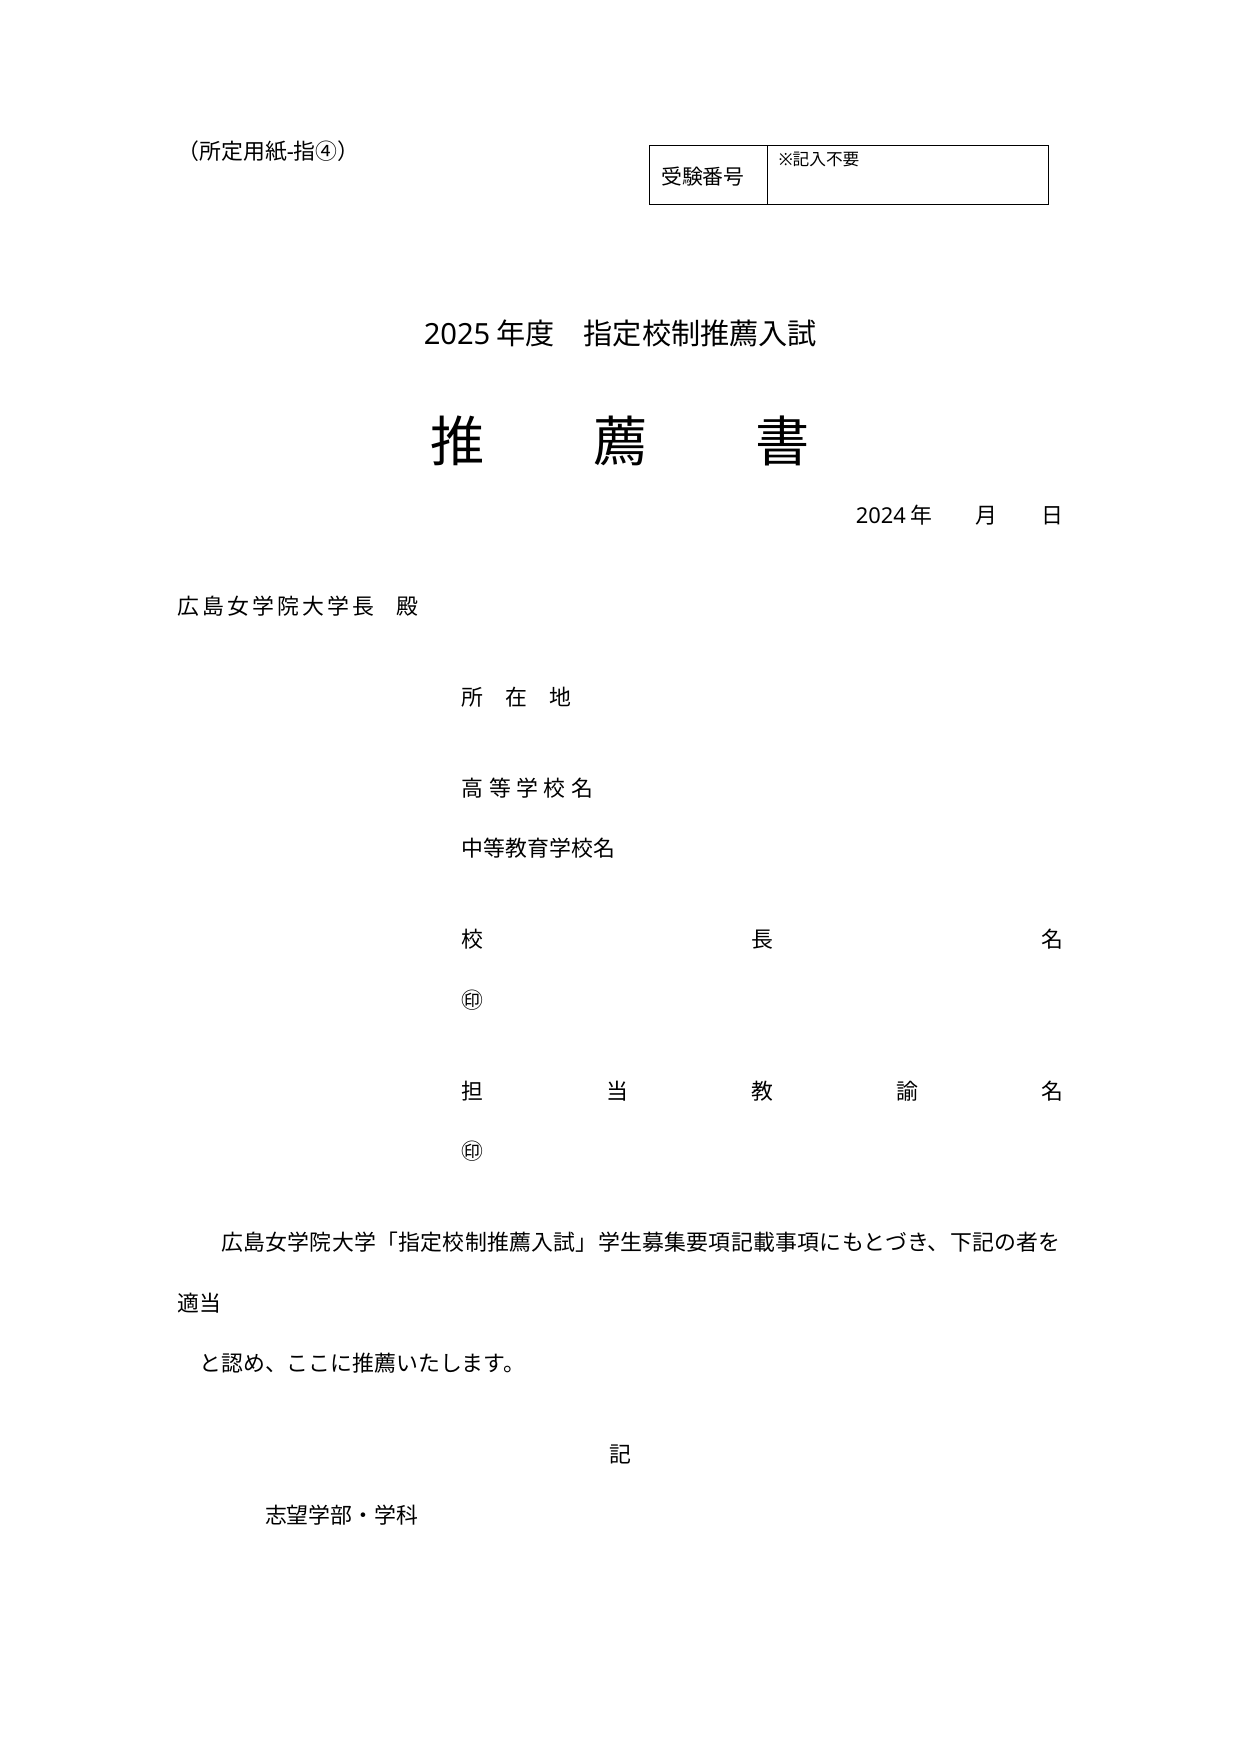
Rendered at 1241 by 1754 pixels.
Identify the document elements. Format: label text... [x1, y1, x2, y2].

text 所在地 [462, 665, 1063, 726]
text 2025年度 指定校制推薦入試 [177, 301, 1063, 362]
text 担当教諭名 ㊞ [462, 1059, 1063, 1180]
text 広島女学院大学長 殿 [177, 574, 1063, 635]
text と認め、ここに推薦いたします。 [177, 1332, 1063, 1393]
table_header ※記入不要 [768, 146, 1048, 203]
text 推 薦 書 [177, 392, 1063, 483]
text 中等教育学校名 [462, 817, 1063, 877]
text 2024年 月 日 [177, 483, 1063, 544]
text （所定用紙-指④） [177, 119, 1063, 180]
subtitle 記 [177, 1423, 1063, 1483]
text 志望学部・学科 [177, 1483, 1063, 1544]
table_header 受験番号 [650, 146, 767, 203]
text 校長名 ㊞ [462, 908, 1063, 1029]
text 高等学校名 [462, 756, 1063, 817]
text 広島女学院大学「指定校制推薦入試」学生募集要項記載事項にもとづき、下記の者を適当 [177, 1211, 1063, 1332]
